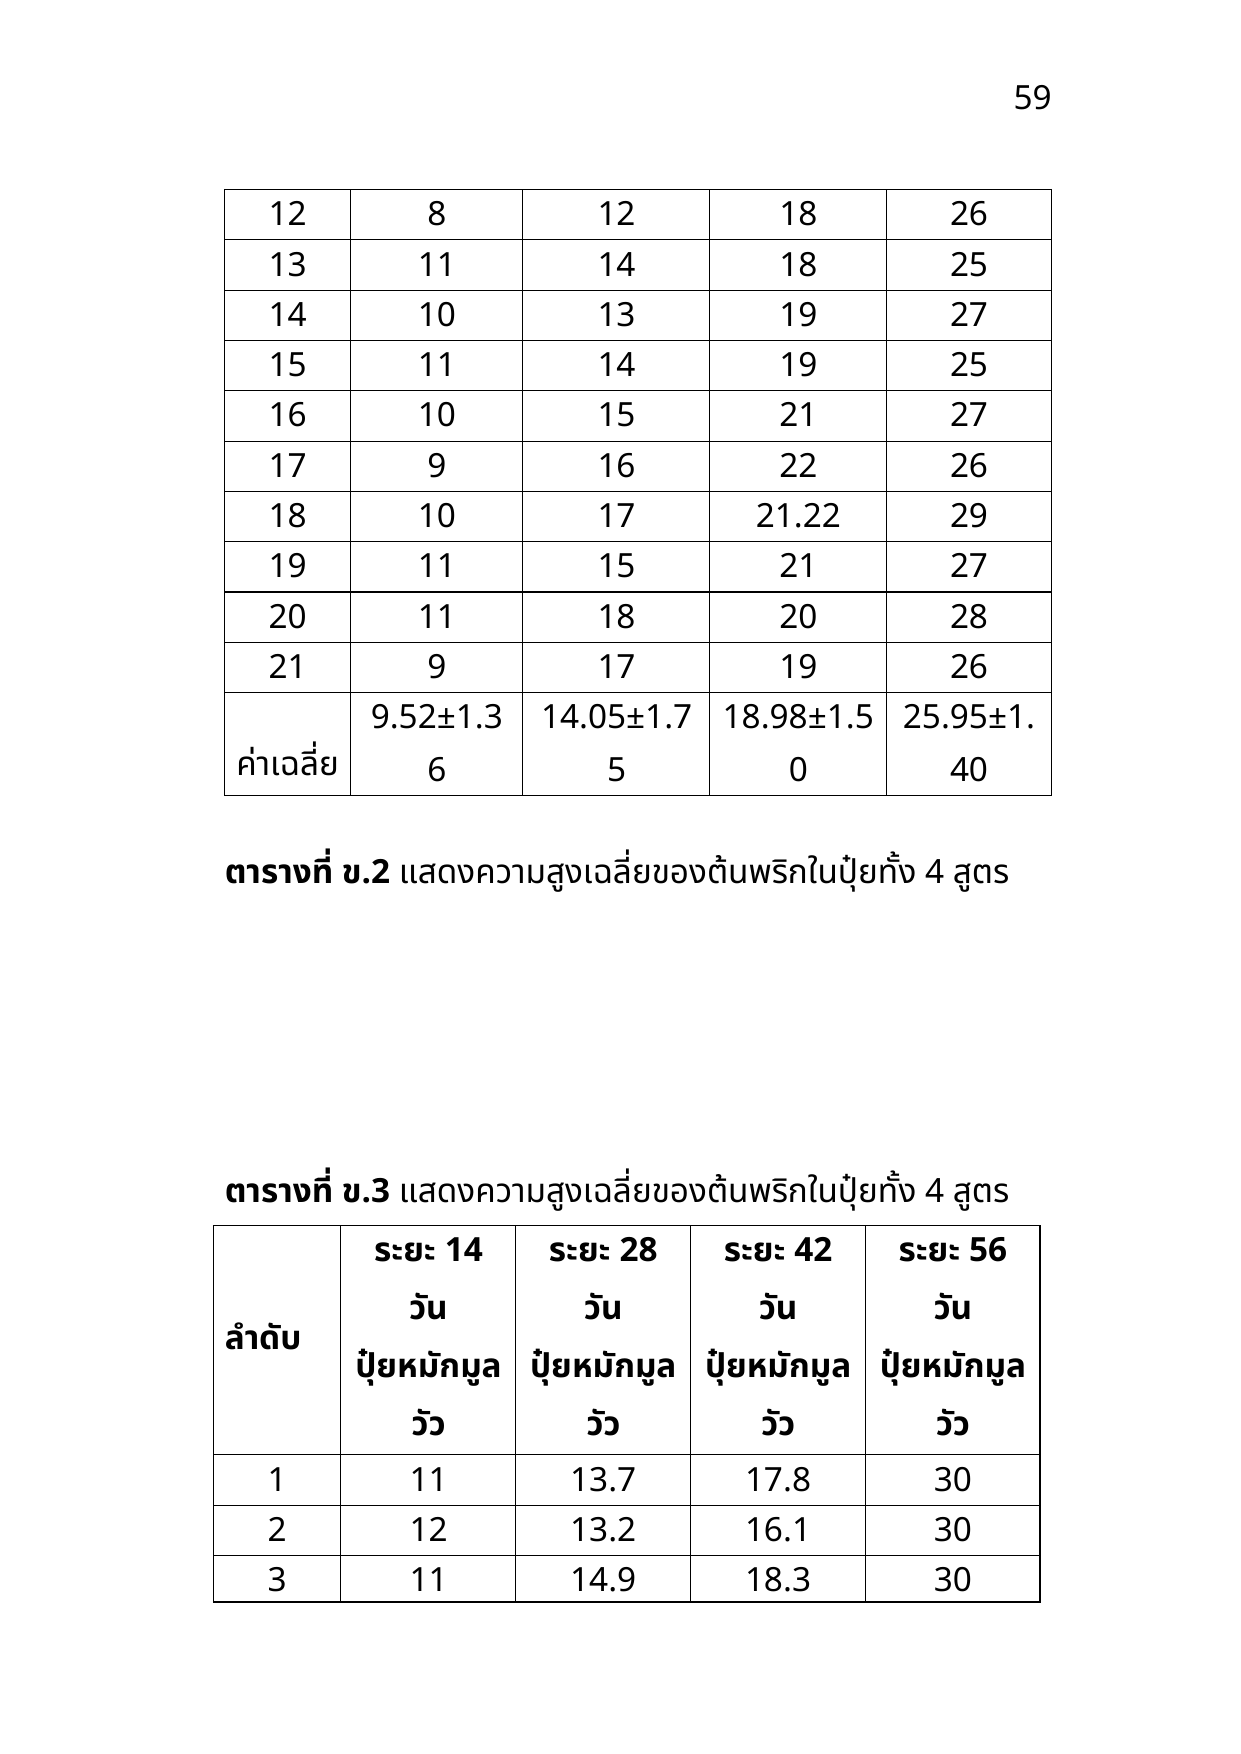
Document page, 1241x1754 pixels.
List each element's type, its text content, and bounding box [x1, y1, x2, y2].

table_cell 11 [351, 542, 522, 591]
table_cell 14.9 [516, 1556, 690, 1601]
table_cell 2 [214, 1506, 340, 1555]
table_cell 30 [866, 1556, 1039, 1601]
table_cell 17 [523, 643, 709, 692]
table_cell 27 [887, 291, 1051, 340]
table_cell 25 [887, 240, 1051, 289]
table_cell 19 [225, 542, 350, 591]
table_cell 20 [225, 593, 350, 642]
table_cell 10 [351, 492, 522, 541]
table_cell 3 [214, 1556, 340, 1601]
table_cell 11 [351, 341, 522, 390]
table_cell 27 [887, 542, 1051, 591]
table_cell 21.22 [710, 492, 886, 541]
table_cell 14 [225, 291, 350, 340]
table_cell 12 [225, 190, 350, 239]
table_cell 16.1 [691, 1506, 865, 1555]
table_cell 26 [887, 442, 1051, 491]
table_cell 18.98±1.50 [710, 693, 886, 794]
table_cell 18 [225, 492, 350, 541]
table_header ระยะ 56 วัน ปุ๋ยหมักมูลวัว [866, 1226, 1039, 1454]
table_cell 12 [523, 190, 709, 239]
table_cell 13.7 [516, 1455, 690, 1504]
table_cell 9.52±1.36 [351, 693, 522, 794]
table_cell 11 [351, 240, 522, 289]
table_cell 8 [351, 190, 522, 239]
table_cell 17 [523, 492, 709, 541]
table_cell 20 [710, 593, 886, 642]
table_cell 17 [225, 442, 350, 491]
table_cell 19 [710, 291, 886, 340]
table_cell 10 [351, 291, 522, 340]
table_cell 19 [710, 341, 886, 390]
table_cell 25.95±1.40 [887, 693, 1051, 794]
table_cell 1 [214, 1455, 340, 1504]
table_header ระยะ 14 วัน ปุ๋ยหมักมูลวัว [341, 1226, 515, 1454]
table_cell 21 [225, 643, 350, 692]
table_cell 13.2 [516, 1506, 690, 1555]
table_cell ค่าเฉลี่ย [225, 693, 350, 794]
table_cell 21 [710, 542, 886, 591]
table_cell 14.05±1.75 [523, 693, 709, 794]
table_header ระยะ 28 วัน ปุ๋ยหมักมูลวัว [516, 1226, 690, 1454]
table_cell 12 [341, 1506, 515, 1555]
table_cell 22 [710, 442, 886, 491]
table_cell 28 [887, 593, 1051, 642]
table_cell 9 [351, 643, 522, 692]
table_cell 29 [887, 492, 1051, 541]
table_cell 19 [710, 643, 886, 692]
table_cell 30 [866, 1506, 1039, 1555]
table_cell 27 [887, 391, 1051, 441]
table_cell 21 [710, 391, 886, 441]
table_cell 26 [887, 643, 1051, 692]
table_cell 17.8 [691, 1455, 865, 1504]
table_header ลำดับ [214, 1226, 340, 1454]
table_cell 14 [523, 240, 709, 289]
text ตารางที่ ข.3 แสดงความสูงเฉลี่ยของต้นพริกในปุ๋ยทั้ง 4 สูตร [224, 1167, 1051, 1217]
table_cell 18.3 [691, 1556, 865, 1601]
table_cell 15 [225, 341, 350, 390]
text ตารางที่ ข.2 แสดงความสูงเฉลี่ยของต้นพริกในปุ๋ยทั้ง 4 สูตร [224, 848, 1051, 898]
table_cell 11 [351, 593, 522, 642]
table_cell 13 [523, 291, 709, 340]
table_cell 25 [887, 341, 1051, 390]
table_cell 11 [341, 1556, 515, 1601]
table_cell 10 [351, 391, 522, 441]
table_cell 16 [523, 442, 709, 491]
table_cell 18 [710, 190, 886, 239]
table_cell 18 [523, 593, 709, 642]
table_header ระยะ 42 วัน ปุ๋ยหมักมูลวัว [691, 1226, 865, 1454]
table_cell 18 [710, 240, 886, 289]
table_cell 16 [225, 391, 350, 441]
table_cell 11 [341, 1455, 515, 1504]
table_cell 30 [866, 1455, 1039, 1504]
table_cell 9 [351, 442, 522, 491]
table_cell 15 [523, 542, 709, 591]
table_cell 26 [887, 190, 1051, 239]
table_cell 13 [225, 240, 350, 289]
table_cell 15 [523, 391, 709, 441]
table_cell 14 [523, 341, 709, 390]
